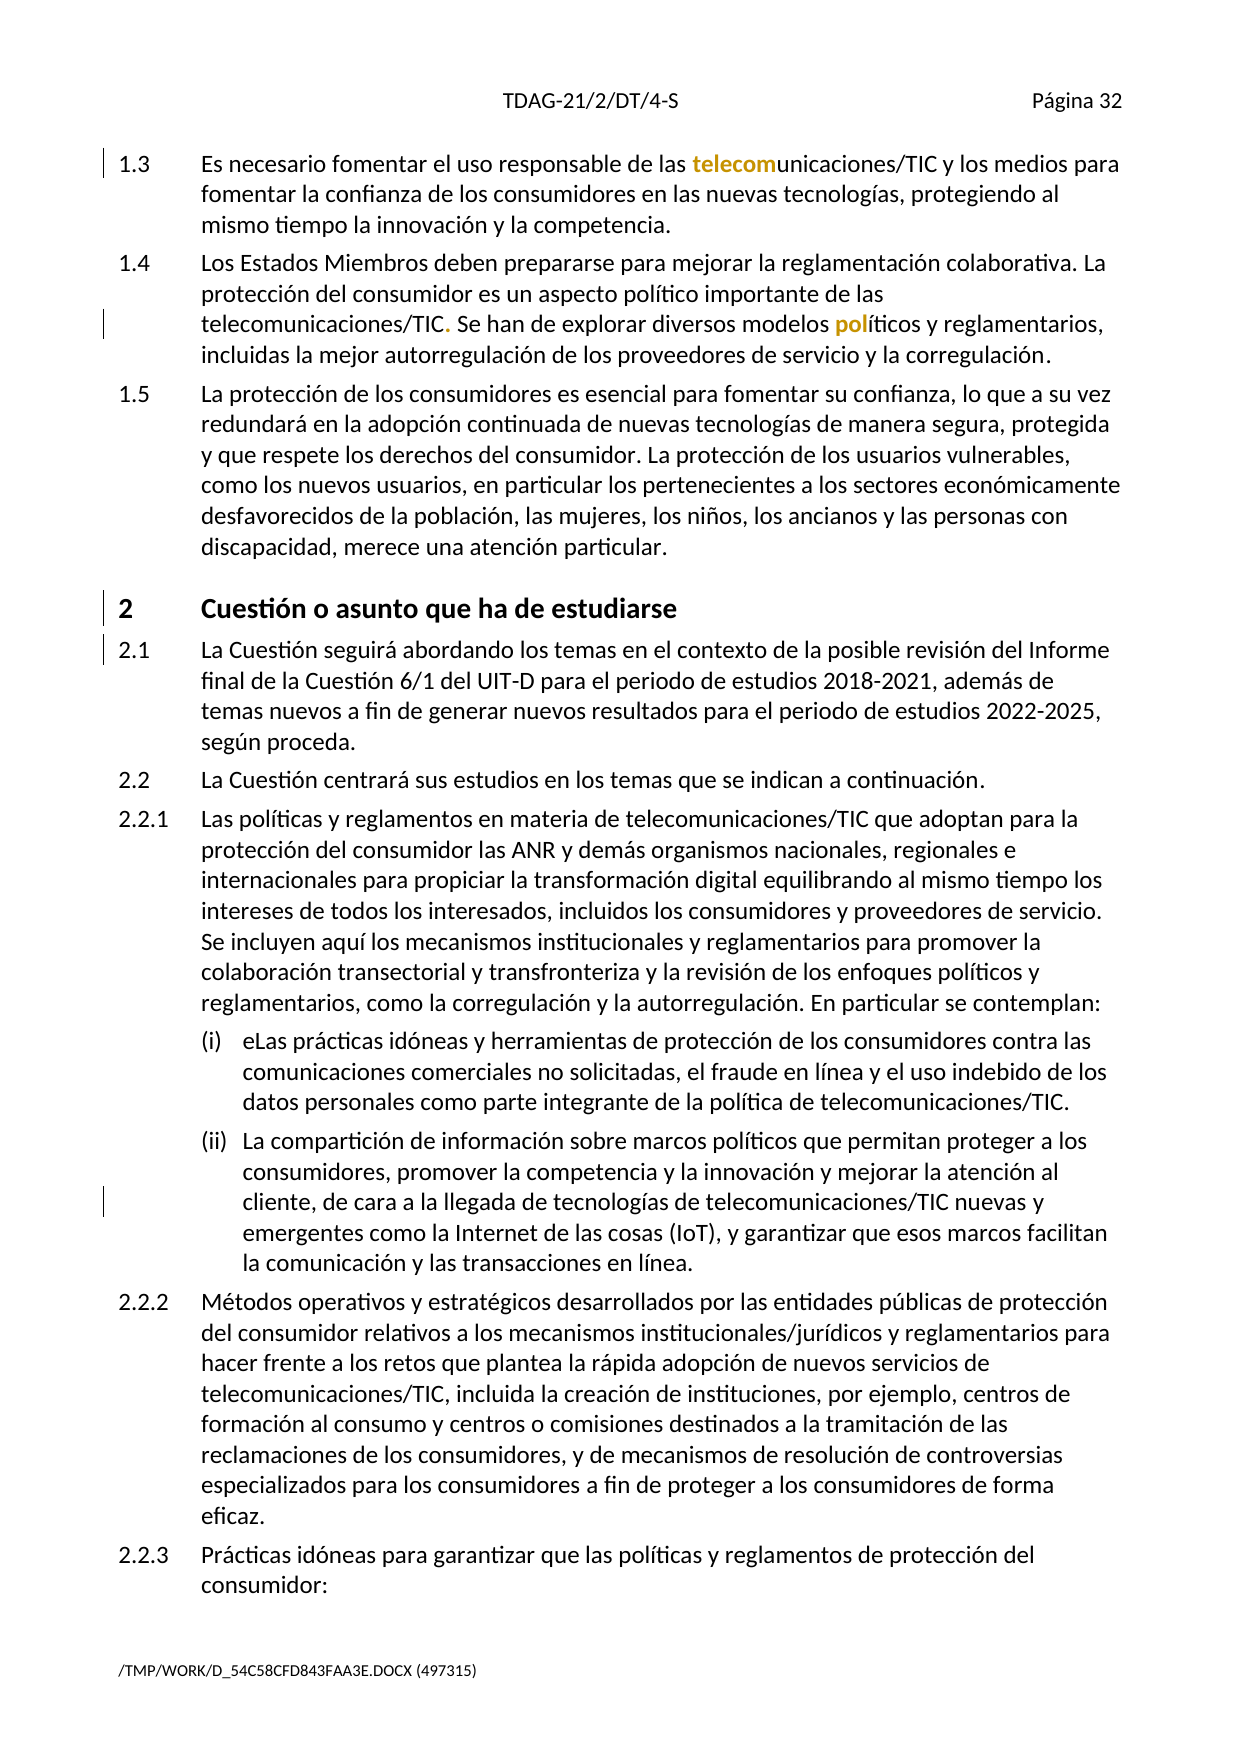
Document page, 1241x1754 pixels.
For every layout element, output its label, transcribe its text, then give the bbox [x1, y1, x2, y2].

text 1.3 Es necesario fomentar el uso responsable de las telecomunicaciones/TIC y los medios para fomentar la confianza de los consumidores en las nuevas tecnologías, protegiendo al mismo tiempo la innovación y la competencia. [118, 148, 1122, 239]
text 2.2.3 Prácticas idóneas para garantizar que las políticas y reglamentos de protección del consumidor: [118, 1539, 1122, 1600]
text 1.5 La protección de los consumidores es esencial para fomentar su confianza, lo que a su vez redundará en la adopción continuada de nuevas tecnologías de manera segura, protegida y que respete los derechos del consumidor. La protección de los usuarios vulnerables, como los nuevos usuarios, en particular los pertenecientes a los sectores económicamente desfavorecidos de la población, las mujeres, los niños, los ancianos y las personas con discapacidad, merece una atención particular. [118, 378, 1122, 561]
text 1.4 Los Estados Miembros deben prepararse para mejorar la reglamentación colaborativa. La protección del consumidor es un aspecto político importante de las telecomunicaciones/TIC. Se han de explorar diversos modelos políticos y reglamentarios, incluidas la mejor autorregulación de los proveedores de servicio y la corregulación. [118, 248, 1122, 370]
text (i) eLas prácticas idóneas y herramientas de protección de los consumidores contra las comunicaciones comerciales no solicitadas, el fraude en línea y el uso indebido de los datos personales como parte integrante de la política de telecomunicaciones/TIC. [201, 1026, 1122, 1117]
text 2.2.1 Las políticas y reglamentos en materia de telecomunicaciones/TIC que adoptan para la protección del consumidor las ANR y demás organismos nacionales, regionales e internacionales para propiciar la transformación digital equilibrando al mismo tiempo los intereses de todos los interesados, incluidos los consumidores y proveedores de servicio. Se incluyen aquí los mecanismos institucionales y reglamentarios para promover la colaboración transectorial y transfronteriza y la revisión de los enfoques políticos y reglamentarios, como la corregulación y la autorregulación. En particular se contemplan: [118, 803, 1122, 1017]
subtitle 2 Cuestión o asunto que ha de estudiarse [118, 590, 1122, 626]
text 2.1 La Cuestión seguirá abordando los temas en el contexto de la posible revisión del Informe final de la Cuestión 6/1 del UIT-D para el periodo de estudios 2018-2021, además de temas nuevos a fin de generar nuevos resultados para el periodo de estudios 2022-2025, según proceda. [118, 634, 1122, 756]
text (ii) La compartición de información sobre marcos políticos que permitan proteger a los consumidores, promover la competencia y la innovación y mejorar la atención al cliente, de cara a la llegada de tecnologías de telecomunicaciones/TIC nuevas y emergentes como la Internet de las cosas (IoT), y garantizar que esos marcos facilitan la comunicación y las transacciones en línea. [201, 1125, 1122, 1278]
text 2.2.2 Métodos operativos y estratégicos desarrollados por las entidades públicas de protección del consumidor relativos a los mecanismos institucionales/jurídicos y reglamentarios para hacer frente a los retos que plantea la rápida adopción de nuevos servicios de telecomunicaciones/TIC, incluida la creación de instituciones, por ejemplo, centros de formación al consumo y centros o comisiones destinados a la tramitación de las reclamaciones de los consumidores, y de mecanismos de resolución de controversias especializados para los consumidores a fin de proteger a los consumidores de forma eficaz. [118, 1286, 1122, 1531]
text 2.2 La Cuestión centrará sus estudios en los temas que se indican a continuación. [118, 765, 1122, 795]
